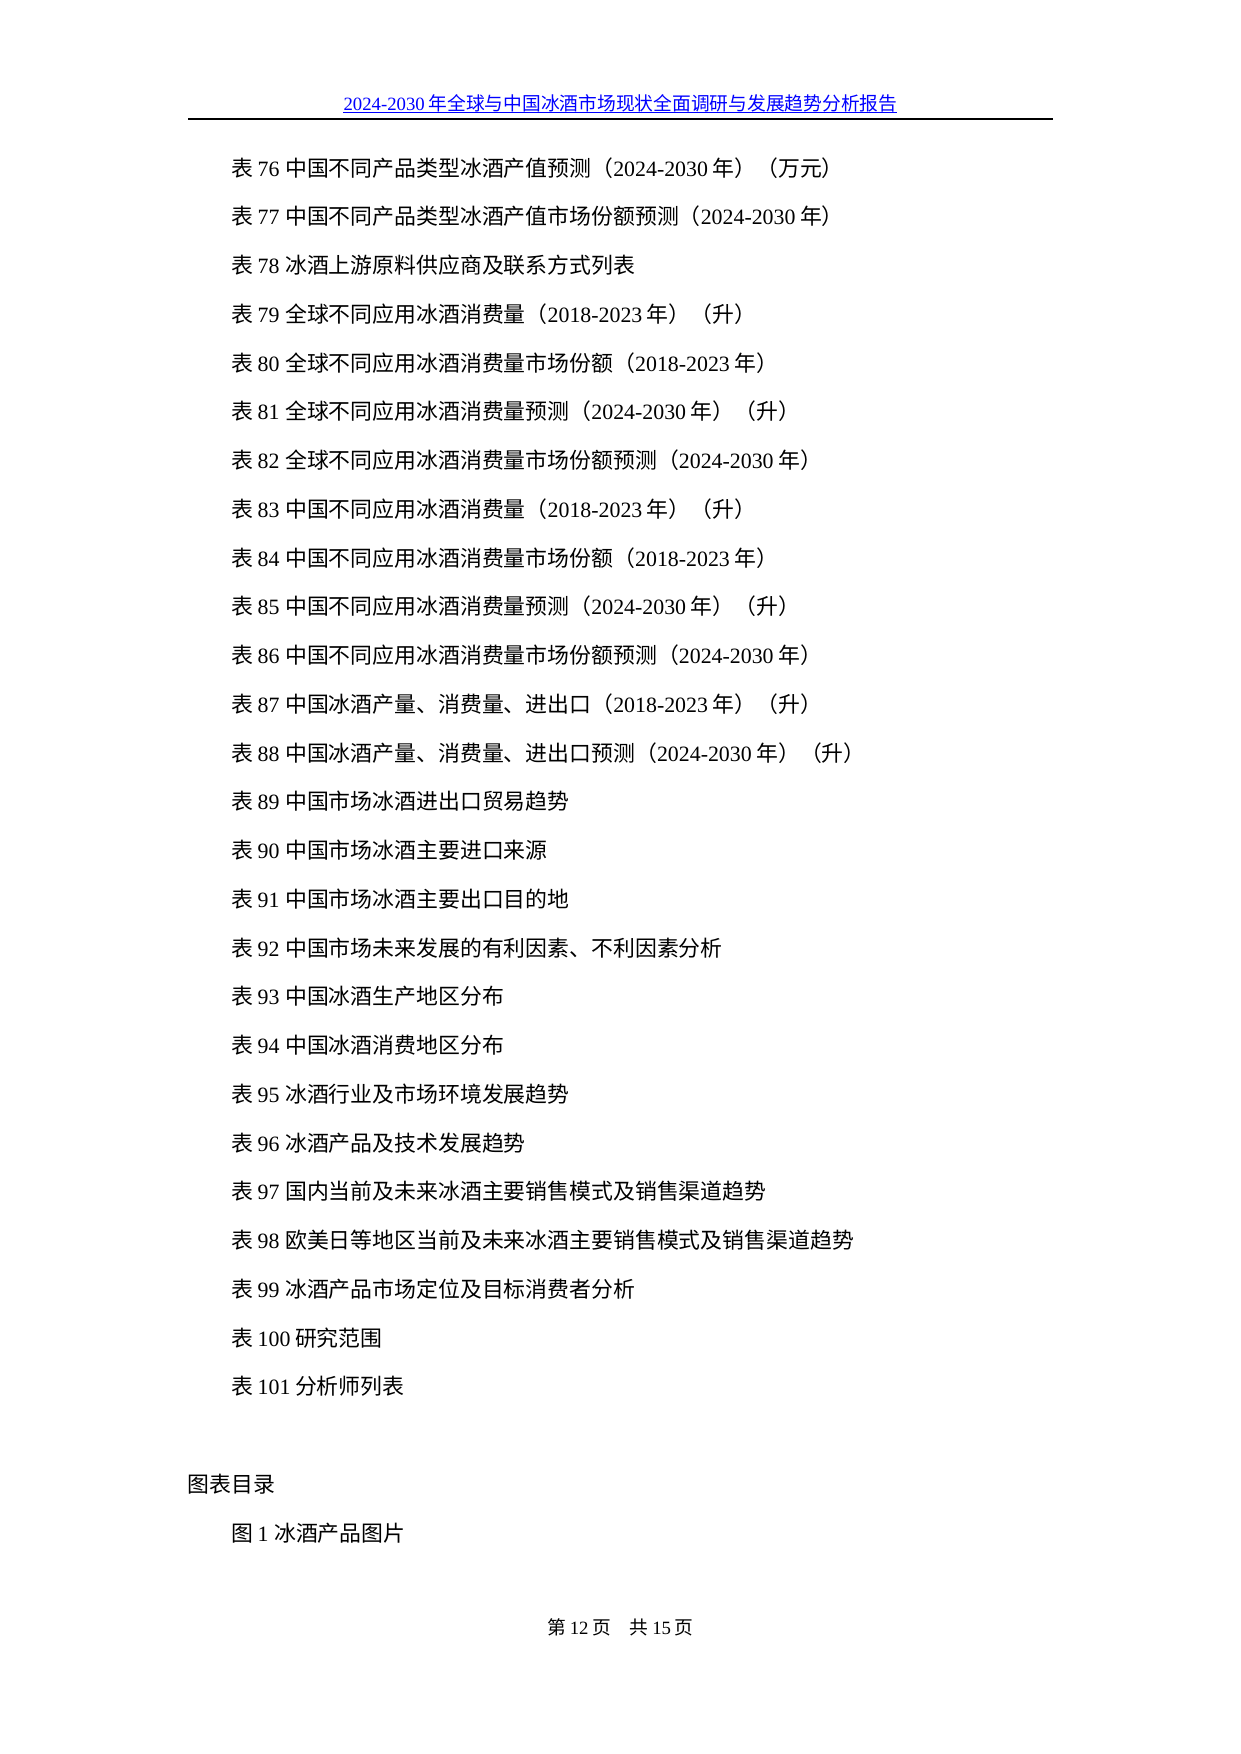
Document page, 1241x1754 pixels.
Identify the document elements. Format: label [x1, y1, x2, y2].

text [187, 150, 1053, 1548]
